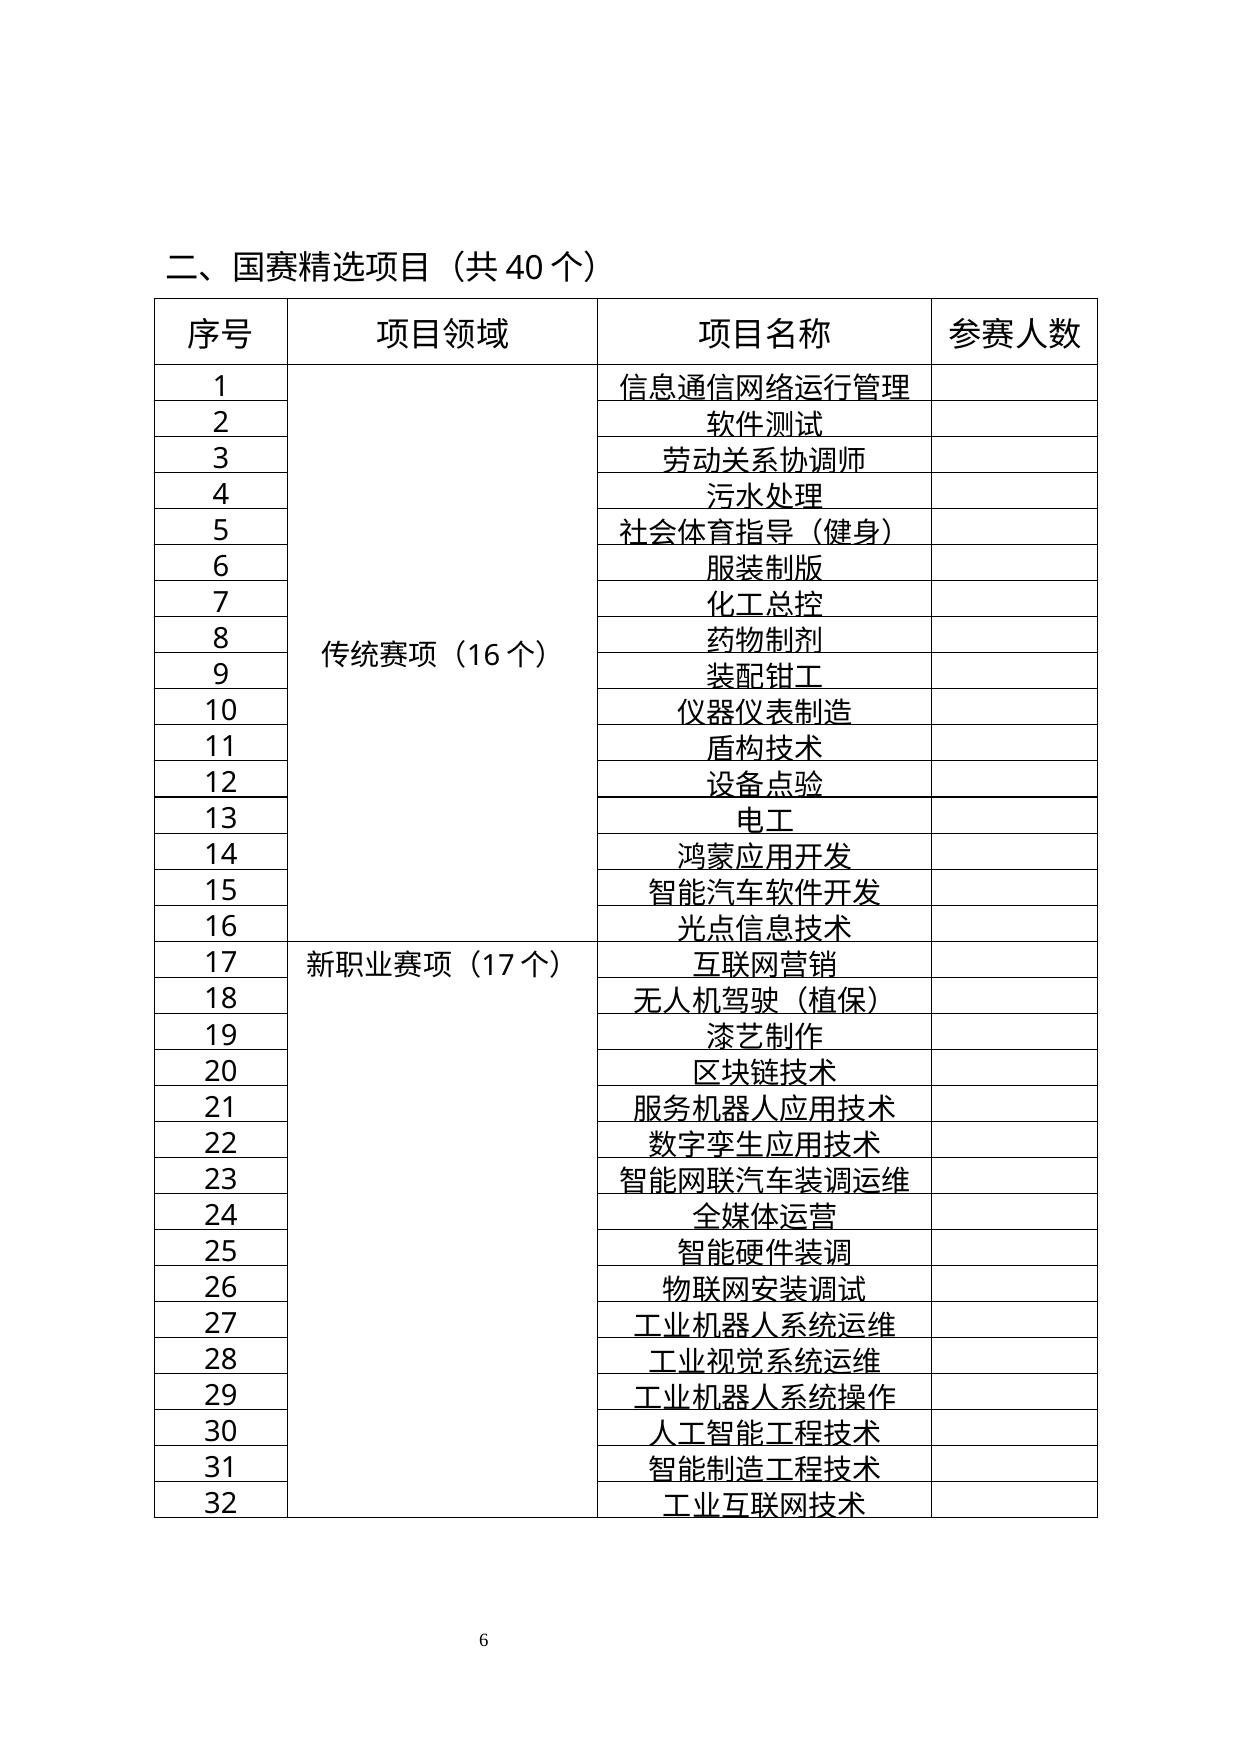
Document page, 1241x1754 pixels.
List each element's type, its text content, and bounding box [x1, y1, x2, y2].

table_cell [932, 1014, 1097, 1049]
table_header 项目领域 [288, 299, 597, 364]
table_cell [932, 1158, 1097, 1193]
table_cell [932, 1410, 1097, 1445]
table_cell [932, 653, 1097, 688]
table_cell 化工总控 [598, 581, 931, 616]
table_cell 智能制造工程技术 [598, 1446, 931, 1481]
table_cell [932, 365, 1097, 400]
table_cell 19 [155, 1014, 287, 1049]
table_cell 全媒体运营 [598, 1194, 931, 1229]
table_cell 设备点验 [598, 761, 931, 796]
table_cell [932, 978, 1097, 1013]
table_cell 智能网联汽车装调运维 [598, 1158, 931, 1193]
table_cell 工业视觉系统运维 [598, 1338, 931, 1373]
table_cell 3 [155, 437, 287, 472]
table_cell [932, 473, 1097, 508]
table_header 项目名称 [598, 299, 931, 364]
table_cell 24 [155, 1194, 287, 1229]
table_cell 4 [155, 473, 287, 508]
table_cell 25 [155, 1230, 287, 1265]
table_cell 药物制剂 [598, 617, 931, 652]
table_header 参赛人数 [932, 299, 1097, 364]
table_cell 10 [155, 689, 287, 724]
table_cell [932, 942, 1097, 977]
table_cell 工业互联网技术 [598, 1482, 931, 1517]
table_cell 9 [155, 653, 287, 688]
table_cell [932, 545, 1097, 580]
table_cell 13 [155, 798, 287, 832]
table_cell [932, 1050, 1097, 1085]
table_cell 互联网营销 [598, 942, 931, 977]
table_cell 21 [155, 1086, 287, 1121]
table_cell 5 [155, 509, 287, 544]
table_cell 工业机器人系统运维 [598, 1302, 931, 1337]
table_cell 6 [155, 545, 287, 580]
table_cell 传统赛项（16个） [288, 365, 597, 941]
table_cell 8 [155, 617, 287, 652]
table_cell 光点信息技术 [598, 906, 931, 941]
table_cell [932, 725, 1097, 760]
table_cell 服务机器人应用技术 [598, 1086, 931, 1121]
table_cell 12 [155, 761, 287, 796]
table_cell 30 [155, 1410, 287, 1445]
table_cell 20 [155, 1050, 287, 1085]
table_cell 物联网安装调试 [598, 1266, 931, 1301]
table_cell [932, 617, 1097, 652]
table_cell [932, 870, 1097, 904]
table_cell 22 [155, 1122, 287, 1157]
table_cell 社会体育指导（健身） [598, 509, 931, 544]
table_cell 23 [155, 1158, 287, 1193]
table_cell [932, 401, 1097, 436]
table_cell 14 [155, 834, 287, 868]
table_cell 16 [155, 906, 287, 941]
table_cell 漆艺制作 [598, 1014, 931, 1049]
table_cell [932, 437, 1097, 472]
table_cell 31 [155, 1446, 287, 1481]
table_cell [932, 1194, 1097, 1229]
table_cell 29 [155, 1374, 287, 1409]
table_cell 区块链技术 [598, 1050, 931, 1085]
table_cell 数字孪生应用技术 [598, 1122, 931, 1157]
table_cell [932, 1122, 1097, 1157]
table_cell 27 [155, 1302, 287, 1337]
table_cell 污水处理 [598, 473, 931, 508]
table_cell 1 [155, 365, 287, 400]
table_cell [932, 798, 1097, 832]
table_cell 人工智能工程技术 [598, 1410, 931, 1445]
table_cell 电工 [598, 798, 931, 832]
table_cell [932, 1302, 1097, 1337]
table_cell [932, 1446, 1097, 1481]
table_cell 17 [155, 942, 287, 977]
table_cell 劳动关系协调师 [598, 437, 931, 472]
table_cell 仪器仪表制造 [598, 689, 931, 724]
table_cell 服装制版 [598, 545, 931, 580]
table_cell [932, 581, 1097, 616]
table_cell [932, 906, 1097, 941]
table_cell [932, 1338, 1097, 1373]
table_cell 盾构技术 [598, 725, 931, 760]
table_cell 鸿蒙应用开发 [598, 834, 931, 868]
table_cell [932, 1266, 1097, 1301]
table_cell [932, 1482, 1097, 1517]
table_cell [932, 1230, 1097, 1265]
table_cell [932, 834, 1097, 868]
table_cell 软件测试 [598, 401, 931, 436]
table_cell 18 [155, 978, 287, 1013]
table_cell 28 [155, 1338, 287, 1373]
table_cell 32 [155, 1482, 287, 1517]
table_cell 15 [155, 870, 287, 904]
table_cell [932, 761, 1097, 796]
table_cell 信息通信网络运行管理 [598, 365, 931, 400]
table_cell 7 [155, 581, 287, 616]
table_cell 无人机驾驶（植保） [598, 978, 931, 1013]
table_cell [932, 509, 1097, 544]
table_cell 2 [155, 401, 287, 436]
table_cell [932, 1374, 1097, 1409]
table_cell 装配钳工 [598, 653, 931, 688]
table_header 序号 [155, 299, 287, 364]
table_cell [932, 1086, 1097, 1121]
table_cell [932, 689, 1097, 724]
table_cell 智能汽车软件开发 [598, 870, 931, 904]
text 二、国赛精选项目（共40个） [165, 233, 1093, 298]
table_cell 新职业赛项（17个） [288, 942, 597, 1517]
table_cell 智能硬件装调 [598, 1230, 931, 1265]
table_cell 11 [155, 725, 287, 760]
table_cell 26 [155, 1266, 287, 1301]
table_cell 工业机器人系统操作 [598, 1374, 931, 1409]
